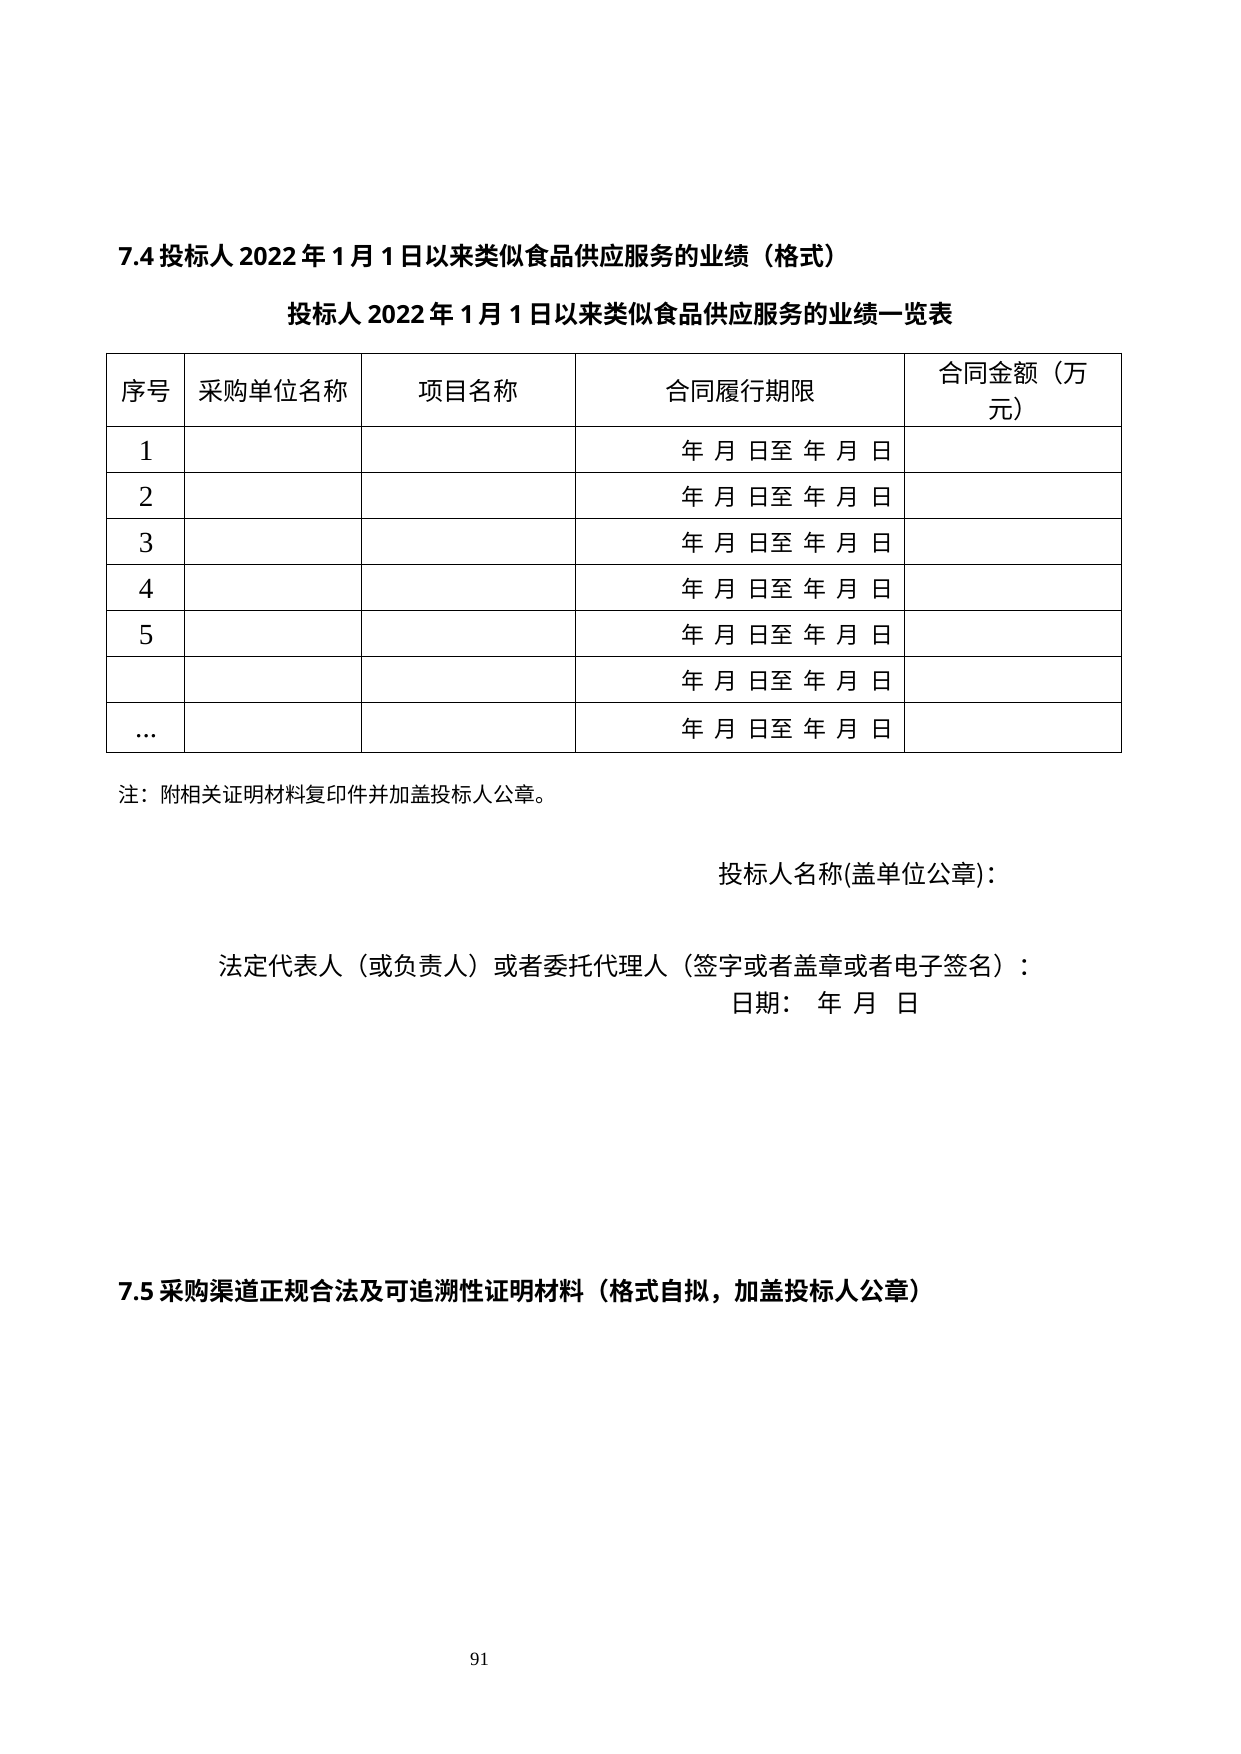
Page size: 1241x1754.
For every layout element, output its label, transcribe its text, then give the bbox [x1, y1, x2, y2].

table_cell [185, 657, 361, 702]
table_cell [905, 611, 1121, 656]
table_cell [905, 657, 1121, 702]
table_header 合同金额（万元） [905, 354, 1121, 426]
table_cell [185, 703, 361, 752]
table_cell [362, 565, 575, 610]
table_cell [362, 703, 575, 752]
table_cell [185, 611, 361, 656]
table_cell [905, 703, 1121, 752]
table_cell 年 月 日至 年 月 日 [576, 473, 904, 518]
table_cell 年 月 日至 年 月 日 [576, 427, 904, 472]
table_cell ... [107, 703, 184, 752]
table_header 合同履行期限 [576, 354, 904, 426]
table_cell [905, 565, 1121, 610]
table_cell [905, 427, 1121, 472]
table_cell 4 [107, 565, 184, 610]
table_cell [362, 427, 575, 472]
table_cell [185, 473, 361, 518]
text 注：附相关证明材料复印件并加盖投标人公章。 [118, 778, 1122, 808]
table_cell 年 月 日至 年 月 日 [576, 519, 904, 564]
table_cell [362, 611, 575, 656]
table_cell [905, 473, 1121, 518]
text 7.4投标人2022年1月1日以来类似食品供应服务的业绩（格式） [118, 237, 1122, 273]
table_cell [185, 519, 361, 564]
table_cell 年 月 日至 年 月 日 [576, 565, 904, 610]
table_cell [905, 519, 1121, 564]
text 7.5采购渠道正规合法及可追溯性证明材料（格式自拟，加盖投标人公章） [118, 1271, 1122, 1308]
table_cell 3 [107, 519, 184, 564]
table_cell [362, 473, 575, 518]
text 投标人2022年1月1日以来类似食品供应服务的业绩一览表 [118, 295, 1122, 331]
table_cell [362, 519, 575, 564]
text 投标人名称(盖单位公章)： [118, 855, 1122, 891]
table_cell [185, 565, 361, 610]
table_cell 年 月 日至 年 月 日 [576, 611, 904, 656]
table_cell [362, 657, 575, 702]
table_cell [107, 657, 184, 702]
table_header 采购单位名称 [185, 354, 361, 426]
table_cell [185, 427, 361, 472]
text 日期： 年 月 日 [118, 983, 1122, 1019]
table_cell 年 月 日至 年 月 日 [576, 703, 904, 752]
table_cell 5 [107, 611, 184, 656]
table_cell 2 [107, 473, 184, 518]
table_header 项目名称 [362, 354, 575, 426]
text 法定代表人（或负责人）或者委托代理人（签字或者盖章或者电子签名）： [118, 947, 1122, 983]
table_cell 1 [107, 427, 184, 472]
table_cell 年 月 日至 年 月 日 [576, 657, 904, 702]
table_header 序号 [107, 354, 184, 426]
